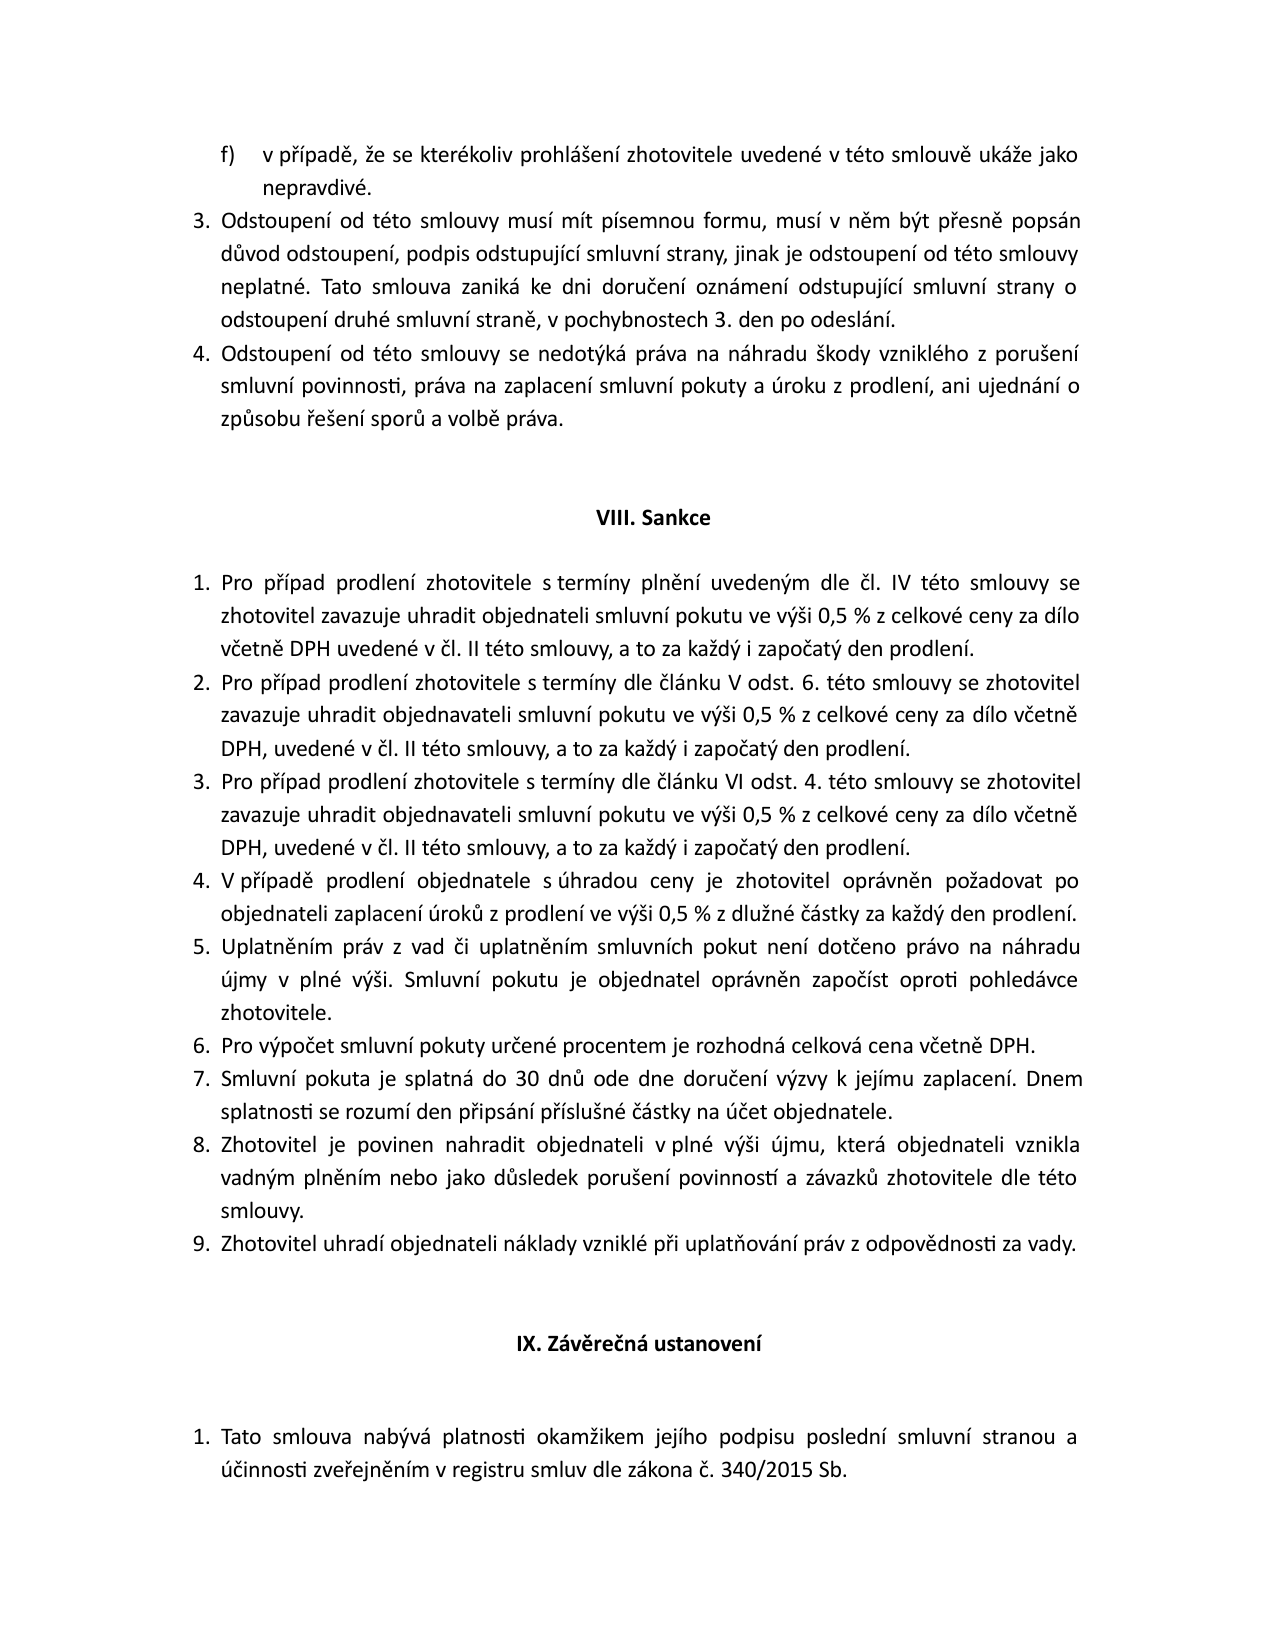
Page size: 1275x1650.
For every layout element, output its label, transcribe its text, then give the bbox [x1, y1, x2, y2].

text 7. Smluvní pokuta je splatná do 30 dnů ode dne doručení výzvy k jejímu zaplacení. Dnem splatnosti se rozumí den připsání příslušné částky na účet objednatele. [193, 1060, 1264, 1126]
text VIII. Sankce [596, 502, 1264, 532]
text účinnosti zveřejněním v registru smluv dle zákona č. 340/2015 Sb. [220, 1453, 1264, 1483]
text 3. Pro případ prodlení zhotovitele s termíny dle článku VI odst. 4. této smlouvy se zhotovitel zavazuje uhradit objednavateli smluvní pokutu ve výši 0,5 % z celkové ceny za dílo včetně DPH, uvedené v čl. II této smlouvy, a to za každý i započatý den prodlení. [193, 763, 1264, 862]
text 1. Tato smlouva nabývá platnosti okamžikem jejího podpisu poslední smluvní stranou a [193, 1421, 1264, 1450]
text 2. Pro případ prodlení zhotovitele s termíny dle článku V odst. 6. této smlouvy se zhotovitel zavazuje uhradit objednavateli smluvní pokutu ve výši 0,5 % z celkové ceny za dílo včetně DPH, uvedené v čl. II této smlouvy, a to za každý i započatý den prodlení. [193, 663, 1264, 763]
text 5. Uplatněním práv z vad či uplatněním smluvních pokut není dotčeno právo na náhradu újmy v plné výši. Smluvní pokutu je objednatel oprávněn započíst oproti pohledávce zhotovitele. [193, 928, 1264, 1027]
text 8. Zhotovitel je povinen nahradit objednateli v plné výši újmu, která objednateli vznikla vadným plněním nebo jako důsledek porušení povinností a závazků zhotovitele dle této [193, 1126, 1264, 1192]
text f) v případě, že se kterékoliv prohlášení zhotovitele uvedené v této smlouvě ukáže jako [220, 139, 1264, 169]
text důvod odstoupení, podpis odstupující smluvní strany, jinak je odstoupení od této smlouvy neplatné. Tato smlouva zaniká ke dni doručení oznámení odstupující smluvní strany o odstoupení druhé smluvní straně, v pochybnostech 3. den po odeslání. [220, 235, 1264, 334]
text 1. Pro případ prodlení zhotovitele s termíny plnění uvedeným dle čl. IV této smlouvy se zhotovitel zavazuje uhradit objednateli smluvní pokutu ve výši 0,5 % z celkové ceny za dílo včetně DPH uvedené v čl. II této smlouvy, a to za každý i započatý den prodlení. [193, 564, 1264, 663]
text 9. Zhotovitel uhradí objednateli náklady vzniklé při uplatňování práv z odpovědnosti za vady. [193, 1228, 1264, 1258]
text 6. Pro výpočet smluvní pokuty určené procentem je rozhodná celková cena včetně DPH. [193, 1027, 1264, 1060]
text nepravdivé. [262, 172, 1264, 202]
text smlouvy. [220, 1195, 1264, 1225]
text 4. V případě prodlení objednatele s úhradou ceny je zhotovitel oprávněn požadovat po objednateli zaplacení úroků z prodlení ve výši 0,5 % z dlužné částky za každý den prodlení. [193, 862, 1264, 928]
text 4. Odstoupení od této smlouvy se nedotýká práva na náhradu škody vzniklého z porušení [193, 337, 1264, 367]
text smluvní povinnosti, práva na zaplacení smluvní pokuty a úroku z prodlení, ani ujednání o způsobu řešení sporů a volbě práva. [220, 367, 1264, 432]
text IX. Závěrečná ustanovení [516, 1327, 1264, 1357]
text 3. Odstoupení od této smlouvy musí mít písemnou formu, musí v něm být přesně popsán [193, 205, 1264, 235]
